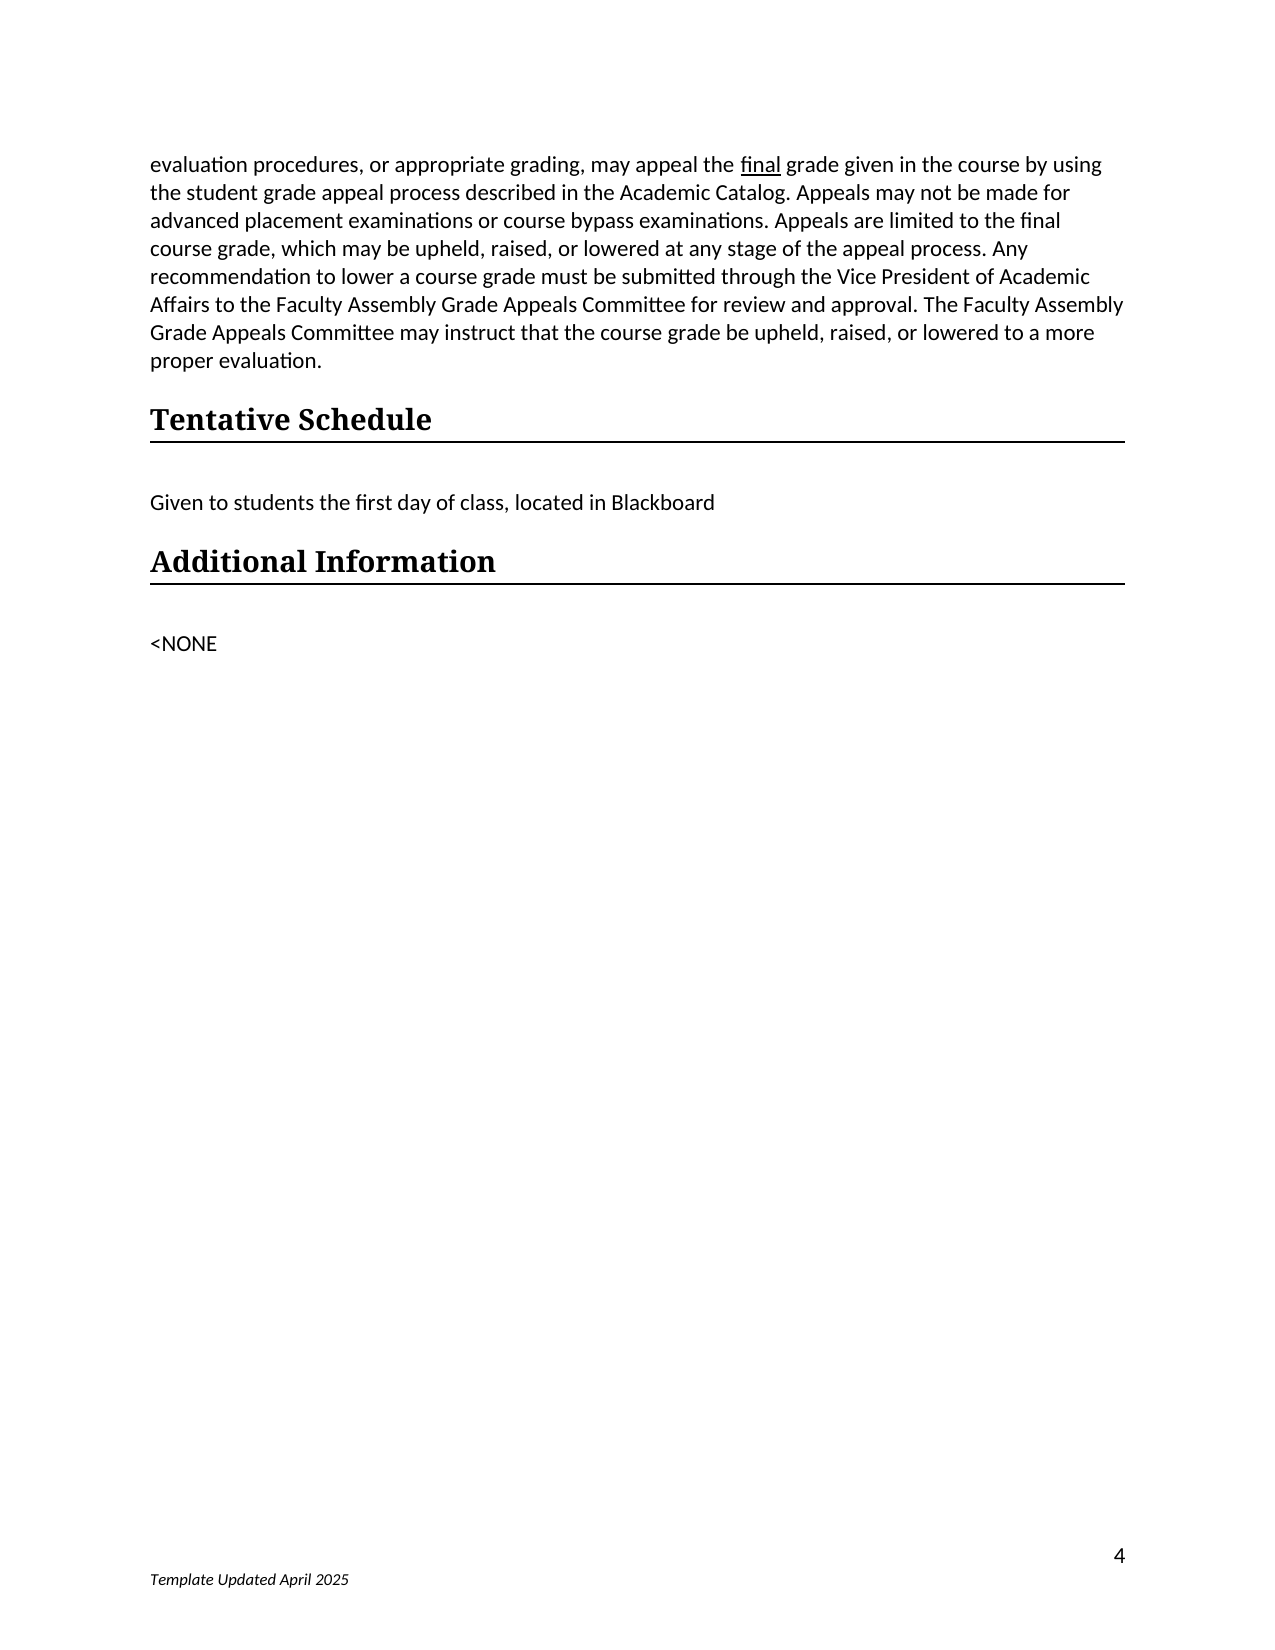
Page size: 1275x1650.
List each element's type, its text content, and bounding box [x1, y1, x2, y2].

subtitle Tentative Schedule [150, 399, 1125, 441]
subtitle Additional Information [150, 541, 1125, 583]
text Given to students the first day of class, located in Blackboard [150, 488, 1125, 516]
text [150, 150, 1125, 374]
text <NONE [150, 629, 1125, 657]
